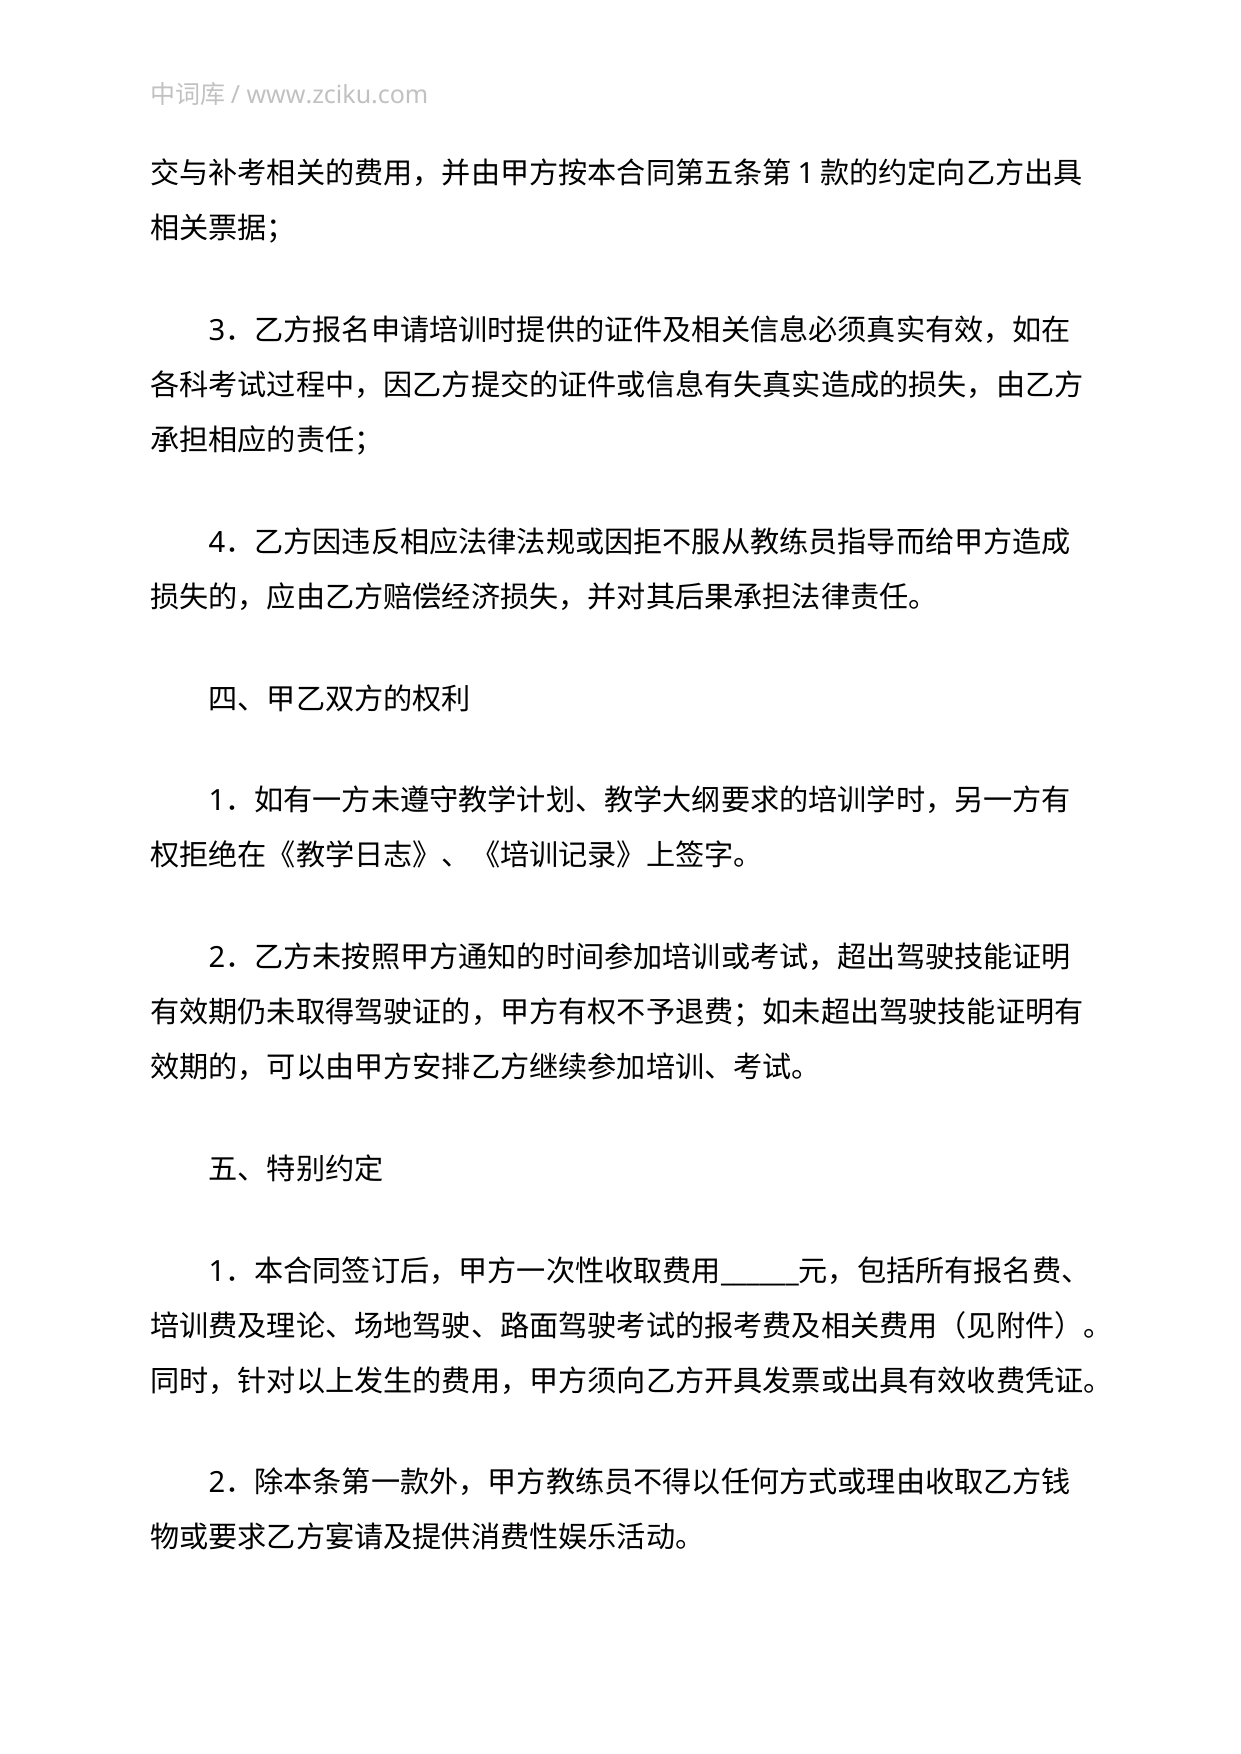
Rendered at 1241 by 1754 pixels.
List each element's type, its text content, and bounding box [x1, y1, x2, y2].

text 4．乙方因违反相应法律法规或因拒不服从教练员指导而给甲方造成损失的，应由乙方赔偿经济损失，并对其后果承担法律责任。 [150, 518, 1090, 616]
text 3．乙方报名申请培训时提供的证件及相关信息必须真实有效，如在各科考试过程中，因乙方提交的证件或信息有失真实造成的损失，由乙方承担相应的责任； [150, 307, 1090, 459]
text 2．乙方未按照甲方通知的时间参加培训或考试，超出驾驶技能证明有效期仍未取得驾驶证的，甲方有权不予退费；如未超出驾驶技能证明有效期的，可以由甲方安排乙方继续参加培训、考试。 [150, 934, 1090, 1086]
text 四、甲乙双方的权利 [150, 675, 1090, 717]
text 五、特别约定 [150, 1145, 1090, 1188]
text 1．本合同签订后，甲方一次性收取费用______元，包括所有报名费、培训费及理论、场地驾驶、路面驾驶考试的报考费及相关费用（见附件）。同时，针对以上发生的费用，甲方须向乙方开具发票或出具有效收费凭证。 [150, 1247, 1090, 1399]
text 1．如有一方未遵守教学计划、教学大纲要求的培训学时，另一方有权拒绝在《教学日志》、《培训记录》上签字。 [150, 777, 1090, 874]
text 2．除本条第一款外，甲方教练员不得以任何方式或理由收取乙方钱物或要求乙方宴请及提供消费性娱乐活动。 [150, 1459, 1090, 1556]
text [150, 150, 1090, 247]
